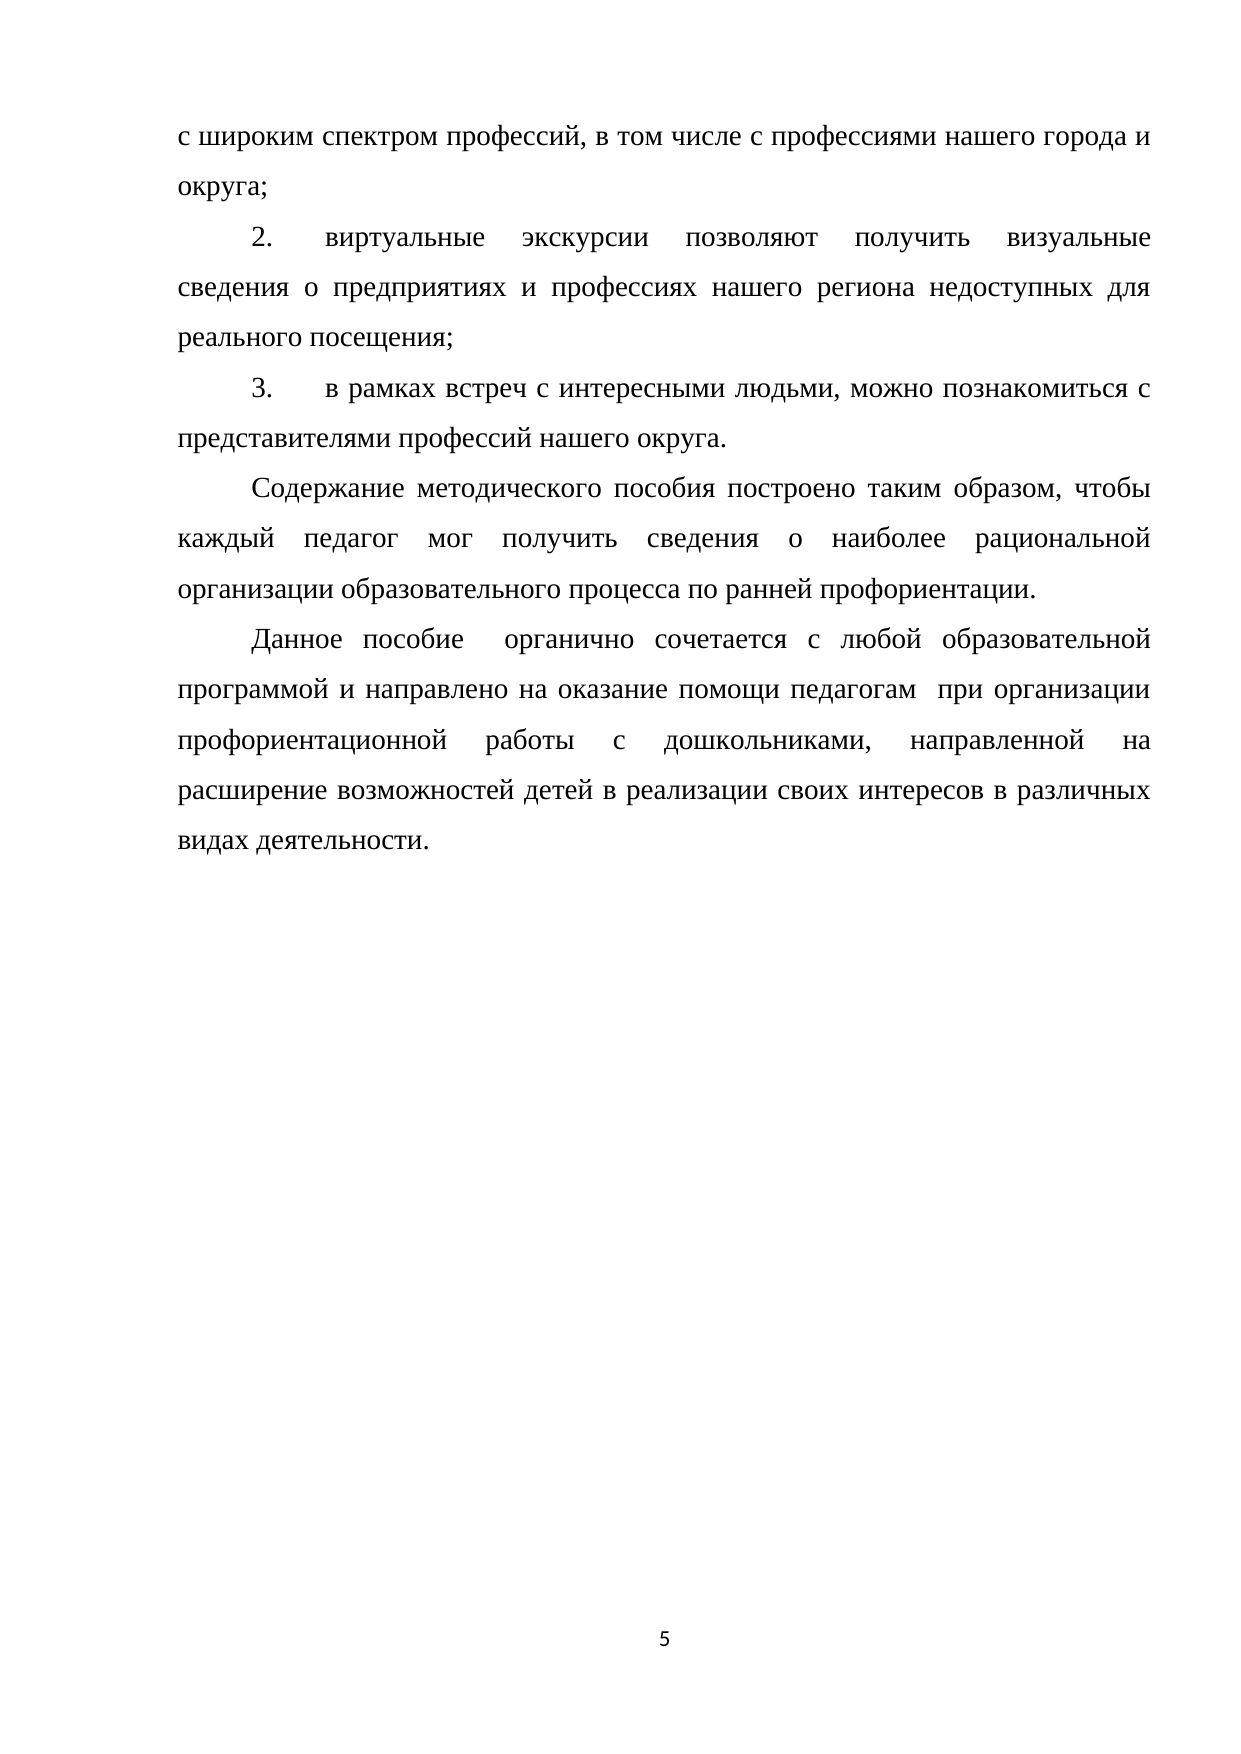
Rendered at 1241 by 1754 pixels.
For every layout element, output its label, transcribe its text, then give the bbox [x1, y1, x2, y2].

list виртуальные экскурсии позволяют получить визуальные сведения о предприятиях и профессиях нашего региона недоступных для реального посещения; [177, 219, 1152, 353]
text Данное пособие органично сочетается с любой образовательной программой и направлено на оказание помощи педагогам при организации профориентационной работы с дошкольниками, направленной на расширение возможностей детей в реализации своих интересов в различных видах деятельности. [177, 621, 1152, 856]
text Содержание методического пособия построено таким образом, чтобы каждый педагог мог получить сведения о наиболее рациональной организации образовательного процесса по ранней профориентации. [177, 470, 1152, 604]
list в рамках встреч с интересными людьми, можно познакомиться с представителями профессий нашего округа. [177, 370, 1152, 453]
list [177, 118, 1152, 202]
